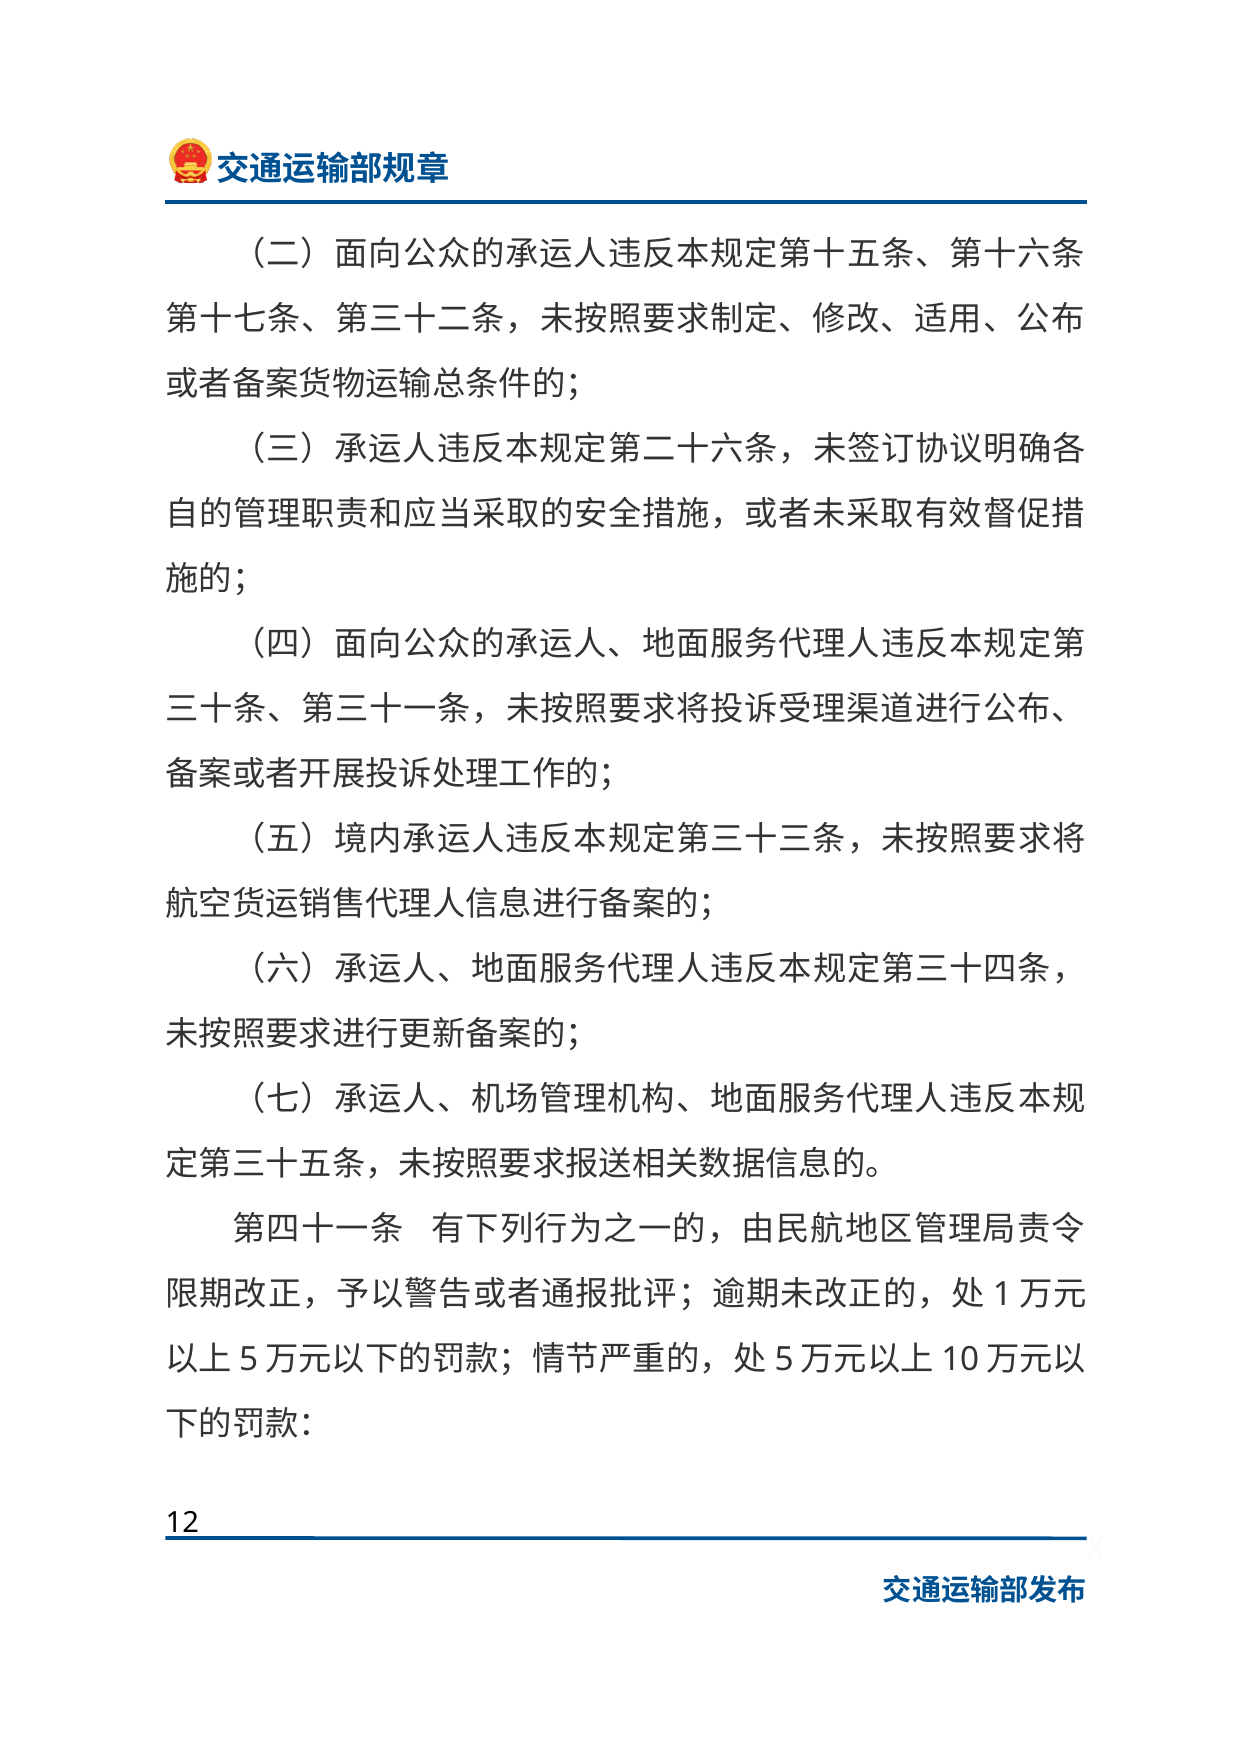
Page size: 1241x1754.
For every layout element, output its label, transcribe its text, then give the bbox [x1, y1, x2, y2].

text （二）面向公众的承运人违反本规定第十五条、第十六条、第十七条、第三十二条，未按照要求制定、修改、适用、公布或者备案货物运输总条件的； [165, 340, 1087, 414]
text （四）面向公众的承运人、地面服务代理人违反本规定第三十条、第三十一条，未按照要求将投诉受理渠道进行公布、备案或者开展投诉处理工作的； [165, 730, 1087, 804]
text （六）承运人、地面服务代理人违反本规定第三十四条，未按照要求进行更新备案的； [165, 934, 1087, 1064]
text （五）境内承运人违反本规定第三十三条，未按照要求将航空货运销售代理人信息进行备案的； [165, 804, 1087, 934]
text （三）承运人违反本规定第二十六条，未签订协议明确各自的管理职责和应当采取的安全措施，或者未采取有效督促措施的； [165, 535, 1087, 609]
text 第四十一条 有下列行为之一的，由民航地区管理局责令限期改正，予以警告或者通报批评；逾期未改正的，处1万元以上5万元以下的罚款；情节严重的，处5万元以上10万元以下的罚款： [165, 1194, 1087, 1454]
text （四）面向公众的承运人、地面服务代理人违反本规定第三十条、第三十一条，未按照要求将投诉受理渠道进行公布、备案或者开展投诉处理工作的； [165, 609, 1087, 682]
picture [165, 136, 216, 187]
text （三）承运人违反本规定第二十六条，未签订协议明确各自的管理职责和应当采取的安全措施，或者未采取有效督促措施的； [165, 414, 1087, 487]
text （七）承运人、机场管理机构、地面服务代理人违反本规定第三十五条，未按照要求报送相关数据信息的。 [165, 1064, 1087, 1194]
text （二）面向公众的承运人违反本规定第十五条、第十六条、第十七条、第三十二条，未按照要求制定、修改、适用、公布或者备案货物运输总条件的； [165, 219, 1087, 292]
